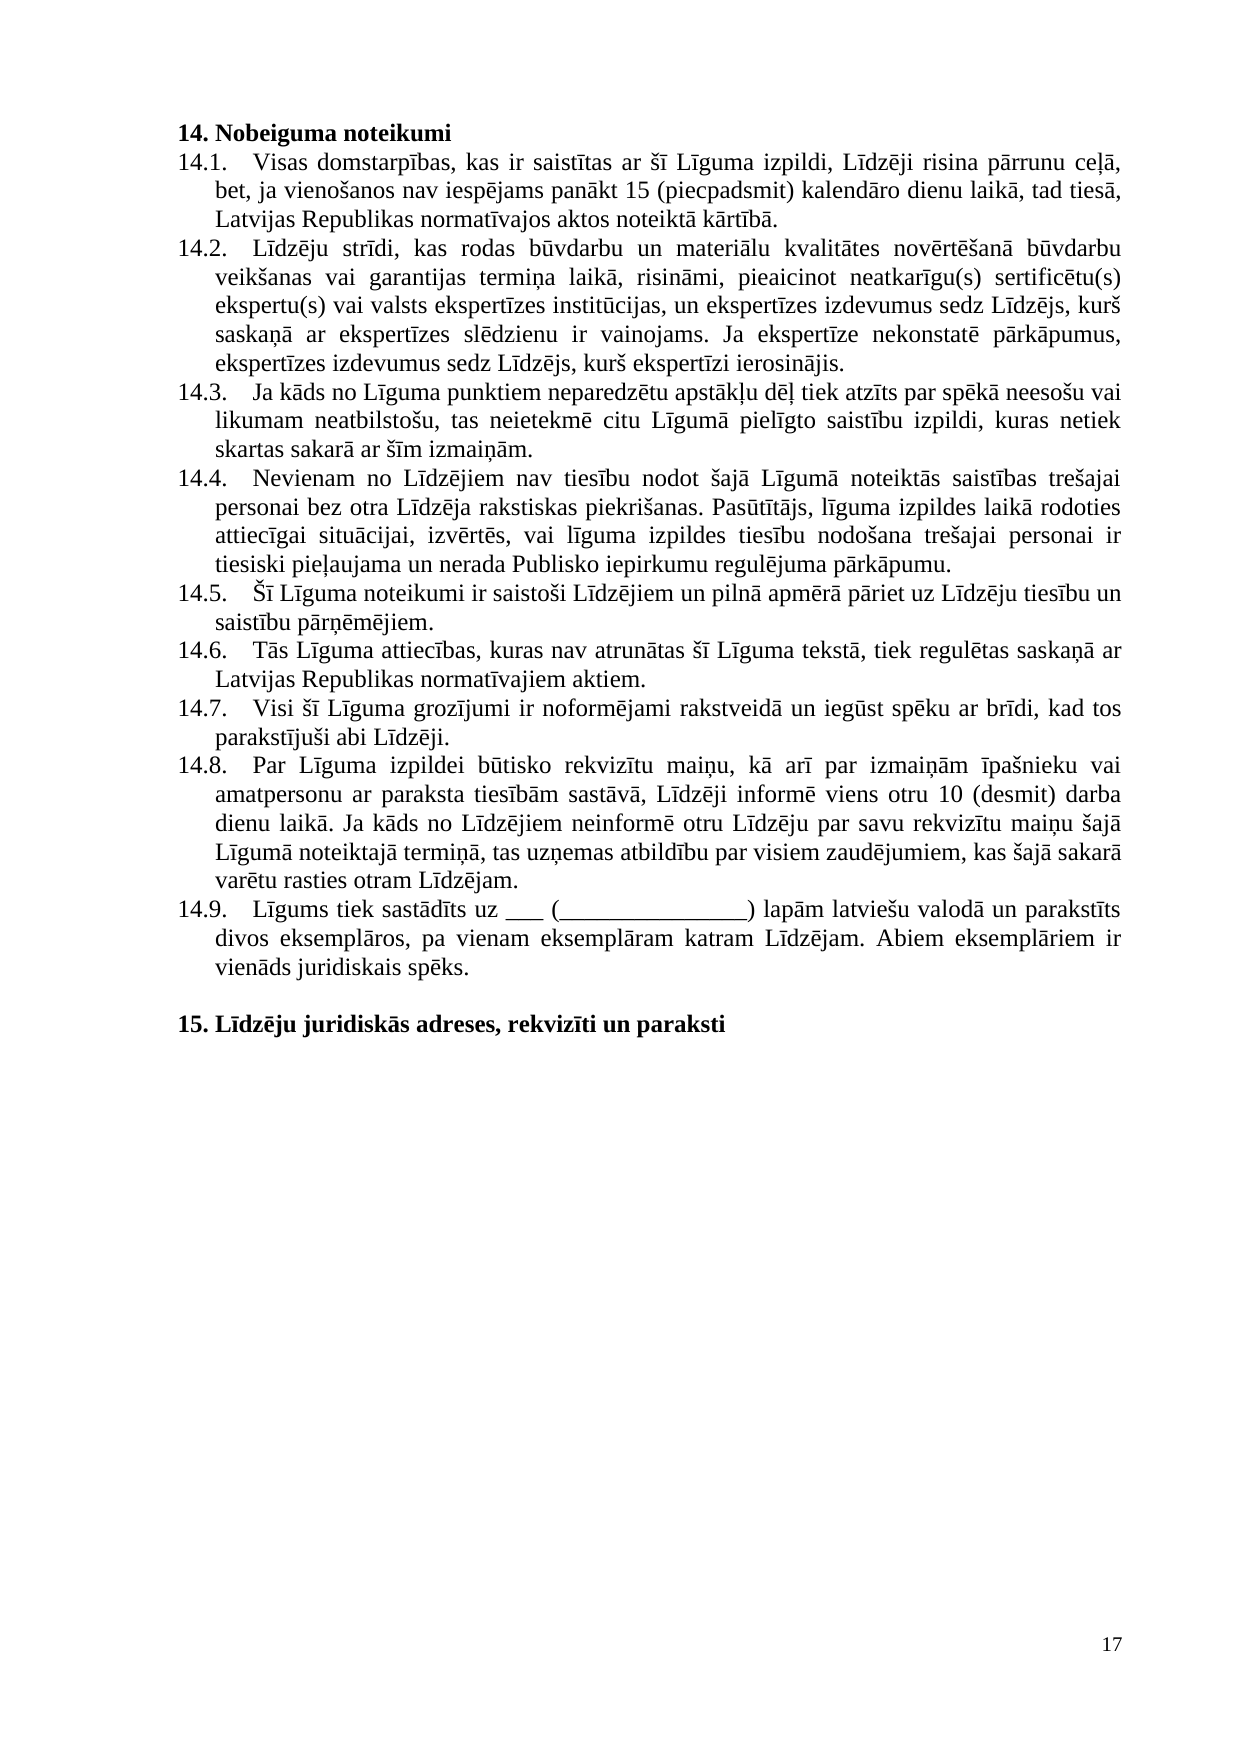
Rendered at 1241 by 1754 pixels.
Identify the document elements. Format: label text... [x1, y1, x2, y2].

list Līdzēju strīdi, kas rodas būvdarbu un materiālu kvalitātes novērtēšanā būvdarbu veikšanas vai garantijas termiņa laikā, risināmi, pieaicinot neatkarīgu(s) sertificētu(s) ekspertu(s) vai valsts ekspertīzes institūcijas, un ekspertīzes izdevumus sedz Līdzējs, kurš saskaņā ar ekspertīzes slēdzienu ir vainojams. Ja ekspertīze nekonstatē pārkāpumus, ekspertīzes izdevumus sedz Līdzējs, kurš ekspertīzi ierosinājis. [177, 233, 1122, 377]
list Šī Līguma noteikumi ir saistoši Līdzējiem un pilnā apmērā pāriet uz Līdzēju tiesību un saistību pārņēmējiem. [177, 578, 1122, 636]
list Līgums tiek sastādīts uz ___ (_______________) lapām latviešu valodā un parakstīts divos eksemplāros, pa vienam eksemplāram katram Līdzējam. Abiem eksemplāriem ir vienāds juridiskais spēks. [177, 894, 1122, 981]
list Visi šī Līguma grozījumi ir noformējami rakstveidā un iegūst spēku ar brīdi, kad tos parakstījuši abi Līdzēji. [177, 693, 1122, 751]
list Līdzēju juridiskās adreses, rekvizīti un paraksti [177, 1009, 1122, 1038]
list Nevienam no Līdzējiem nav tiesību nodot šajā Līgumā noteiktās saistības trešajai personai bez otra Līdzēja rakstiskas piekrišanas. Pasūtītājs, līguma izpildes laikā rodoties attiecīgai situācijai, izvērtēs, vai līguma izpildes tiesību nodošana trešajai personai ir tiesiski pieļaujama un nerada Publisko iepirkumu regulējuma pārkāpumu. [177, 463, 1122, 578]
list Ja kāds no Līguma punktiem neparedzētu apstākļu dēļ tiek atzīts par spēkā neesošu vai likumam neatbilstošu, tas neietekmē citu Līgumā pielīgto saistību izpildi, kuras netiek skartas sakarā ar šīm izmaiņām. [177, 377, 1122, 463]
list Par Līguma izpildei būtisko rekvizītu maiņu, kā arī par izmaiņām īpašnieku vai amatpersonu ar paraksta tiesībām sastāvā, Līdzēji informē viens otru 10 (desmit) darba dienu laikā. Ja kāds no Līdzējiem neinformē otru Līdzēju par savu rekvizītu maiņu šajā Līgumā noteiktajā termiņā, tas uzņemas atbildību par visiem zaudējumiem, kas šajā sakarā varētu rasties otram Līdzējam. [177, 751, 1122, 894]
list Tās Līguma attiecības, kuras nav atrunātas šī Līguma tekstā, tiek regulētas saskaņā ar Latvijas Republikas normatīvajiem aktiem. [177, 636, 1122, 693]
list Visas domstarpības, kas ir saistītas ar šī Līguma izpildi, Līdzēji risina pārrunu ceļā, bet, ja vienošanos nav iespējams panākt 15 (piecpadsmit) kalendāro dienu laikā, tad tiesā, Latvijas Republikas normatīvajos aktos noteiktā kārtībā. [177, 147, 1122, 233]
list Nobeiguma noteikumi [177, 118, 1122, 147]
